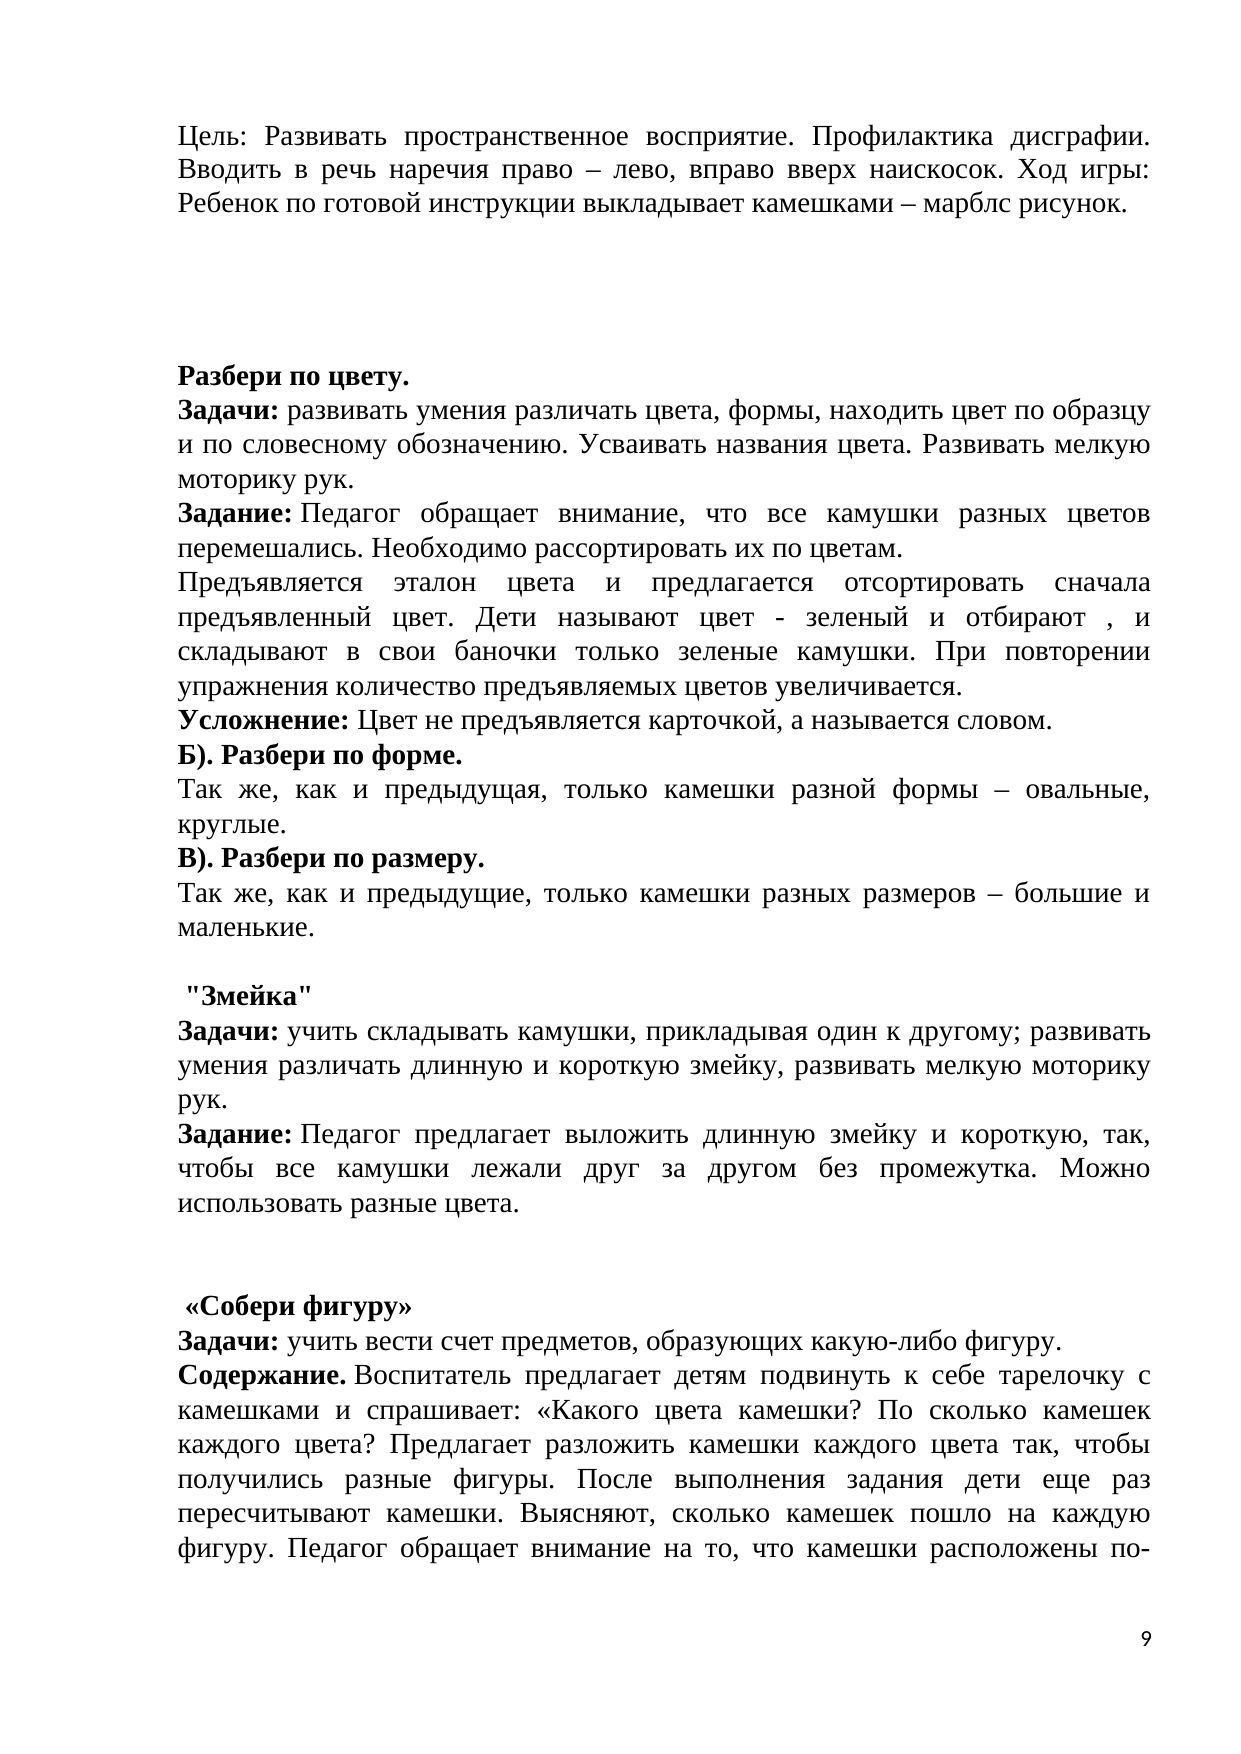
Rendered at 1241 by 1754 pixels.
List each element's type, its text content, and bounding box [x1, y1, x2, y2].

text Задачи: учить вести счет предметов, образующих какую-либо фигуру. [177, 1322, 1152, 1357]
text Задание: Педагог обращает внимание, что все камушки разных цветов перемешались. Необходимо рассортировать их по цветам. [177, 494, 1152, 563]
text Предъявляется эталон цвета и предлагается отсортировать сначала предъявленный цвет. Дети называют цвет - зеленый и отбирают , и складывают в свои баночки только зеленые камушки. При повторении упражнения количество предъявляемых цветов увеличивается. [177, 563, 1152, 701]
text Б). Разбери по форме. [177, 736, 1152, 770]
text Задание: Педагог предлагает выложить длинную змейку и короткую, так, чтобы все камушки лежали друг за другом без промежутка. Можно использовать разные цвета. [177, 1115, 1152, 1219]
text Задачи: учить складывать камушки, прикладывая один к другому; развивать умения различать длинную и короткую змейку, развивать мелкую моторику рук. [177, 1012, 1152, 1115]
text Задачи: развивать умения различать цвета, формы, находить цвет по образцу и по словесному обозначению. Усваивать названия цвета. Развивать мелкую моторику рук. [177, 391, 1152, 494]
text Усложнение: Цвет не предъявляется карточкой, а называется словом. [177, 701, 1152, 736]
text "Змейка" [177, 977, 1152, 1012]
text Так же, как и предыдущие, только камешки разных размеров – большие и маленькие. [177, 874, 1152, 943]
text В). Разбери по размеру. [177, 839, 1152, 874]
text «Собери фигуру» [177, 1288, 1152, 1322]
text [177, 1357, 1152, 1563]
text Разбери по цвету. [177, 357, 1152, 391]
text Цель: Развивать пространственное восприятие. Профилактика дисграфии. Вводить в речь наречия право – лево, вправо вверх наискосок. Ход игры: Ребенок по готовой инструкции выкладывает камешками – марблс рисунок. [177, 118, 1152, 219]
text Так же, как и предыдущая, только камешки разной формы – овальные, круглые. [177, 770, 1152, 839]
